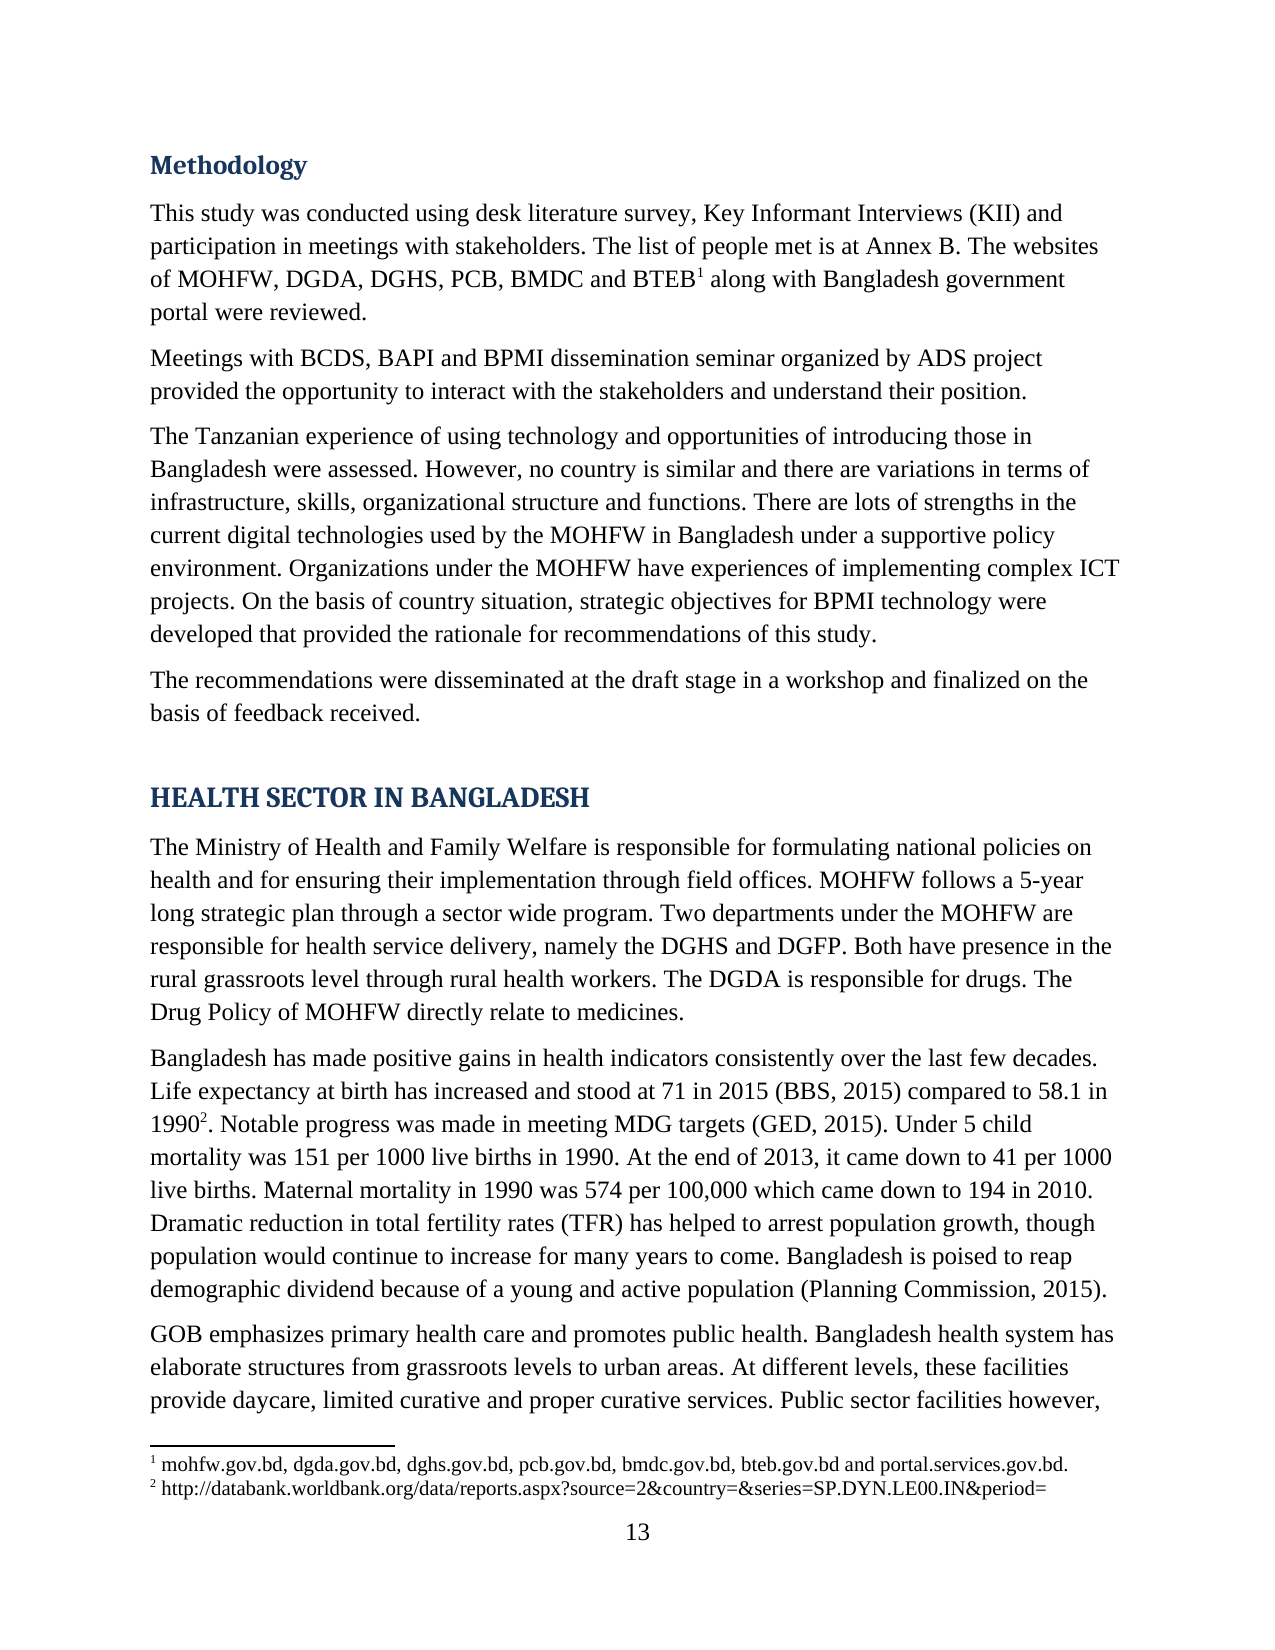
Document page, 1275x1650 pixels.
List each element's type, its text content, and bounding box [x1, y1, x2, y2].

text The Tanzanian experience of using technology and opportunities of introducing those in Bangladesh were assessed. However, no country is similar and there are variations in terms of infrastructure, skills, organizational structure and functions. There are lots of strengths in the current digital technologies used by the MOHFW in Bangladesh under a supportive policy environment. Organizations under the MOHFW have experiences of implementing complex ICT projects. On the basis of country situation, strategic objectives for BPMI technology were developed that provided the rationale for recommendations of this study. [150, 421, 1125, 648]
text The Ministry of Health and Family Welfare is responsible for formulating national policies on health and for ensuring their implementation through field offices. MOHFW follows a 5-year long strategic plan through a sector wide program. Two departments under the MOHFW are responsible for health service delivery, namely the DGHS and DGFP. Both have presence in the rural grassroots level through rural health workers. The DGDA is responsible for drugs. The Drug Policy of MOHFW directly relate to medicines. [150, 832, 1125, 1026]
text This study was conducted using desk literature survey, Key Informant Interviews (KII) and participation in meetings with stakeholders. The list of people met is at Annex B. The websites of MOHFW, DGDA, DGHS, PCB, BMDC and BTEB along with Bangladesh government portal were reviewed. [150, 198, 1125, 326]
text Meetings with BCDS, BAPI and BPMI dissemination seminar organized by ADS project provided the opportunity to interact with the stakeholders and understand their position. [150, 343, 1125, 404]
text The recommendations were disseminated at the draft stage in a workshop and finalized on the basis of feedback received. [150, 665, 1125, 727]
text Bangladesh has made positive gains in health indicators consistently over the last few decades. Life expectancy at birth has increased and stood at 71 in 2015 (BBS, 2015) compared to 58.1 in 1990. Notable progress was made in meeting MDG targets (GED, 2015). Under 5 child mortality was 151 per 1000 live births in 1990. At the end of 2013, it came down to 41 per 1000 live births. Maternal mortality in 1990 was 574 per 100,000 which came down to 194 in 2010. Dramatic reduction in total fertility rates (TFR) has helped to arrest population growth, though population would continue to increase for many years to come. Bangladesh is poised to reap demographic dividend because of a young and active population (Planning Commission, 2015). [150, 1043, 1125, 1303]
subtitle Methodology [150, 150, 1125, 181]
subtitle Health Sector in Bangladesh [150, 781, 1125, 814]
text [150, 1319, 1125, 1414]
